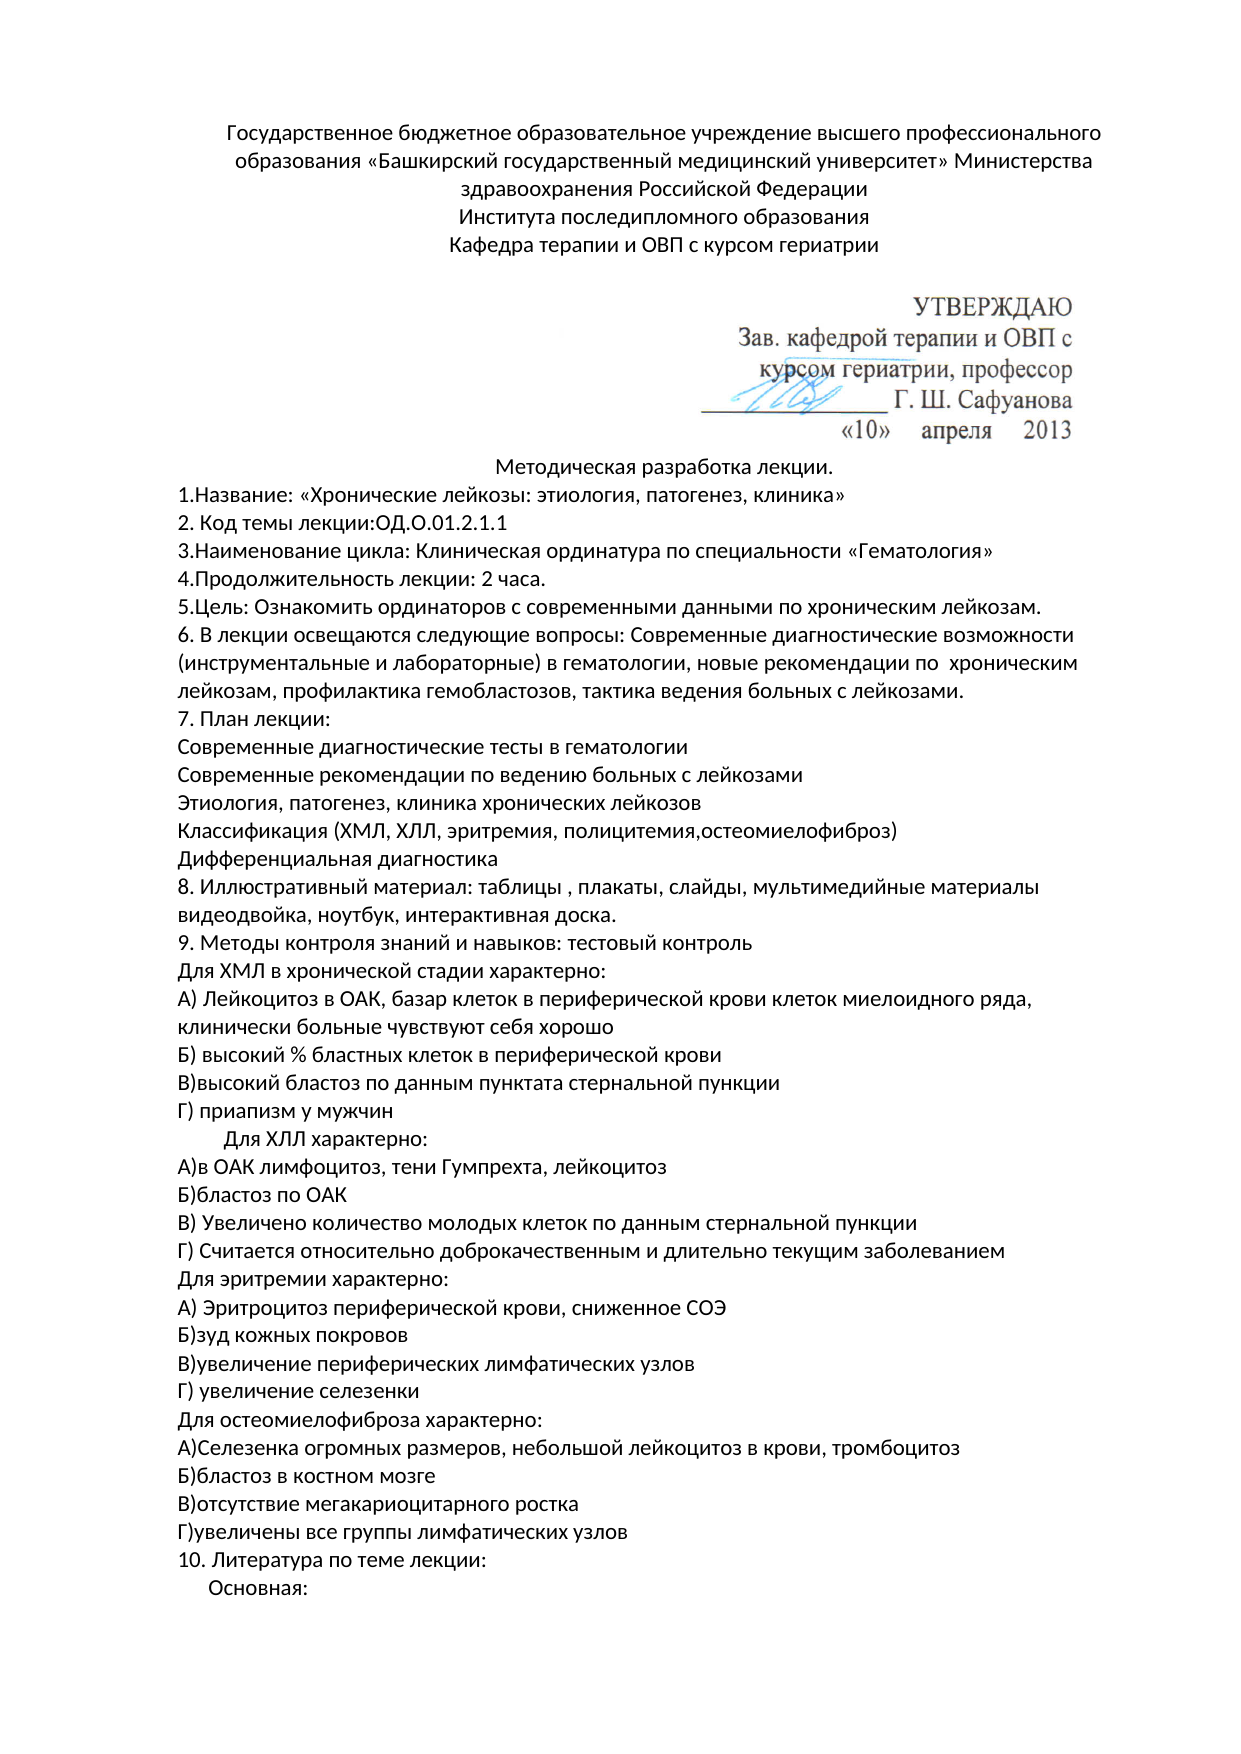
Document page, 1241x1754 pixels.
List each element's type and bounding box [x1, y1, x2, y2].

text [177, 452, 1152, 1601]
picture [559, 258, 1152, 452]
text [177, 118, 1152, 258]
